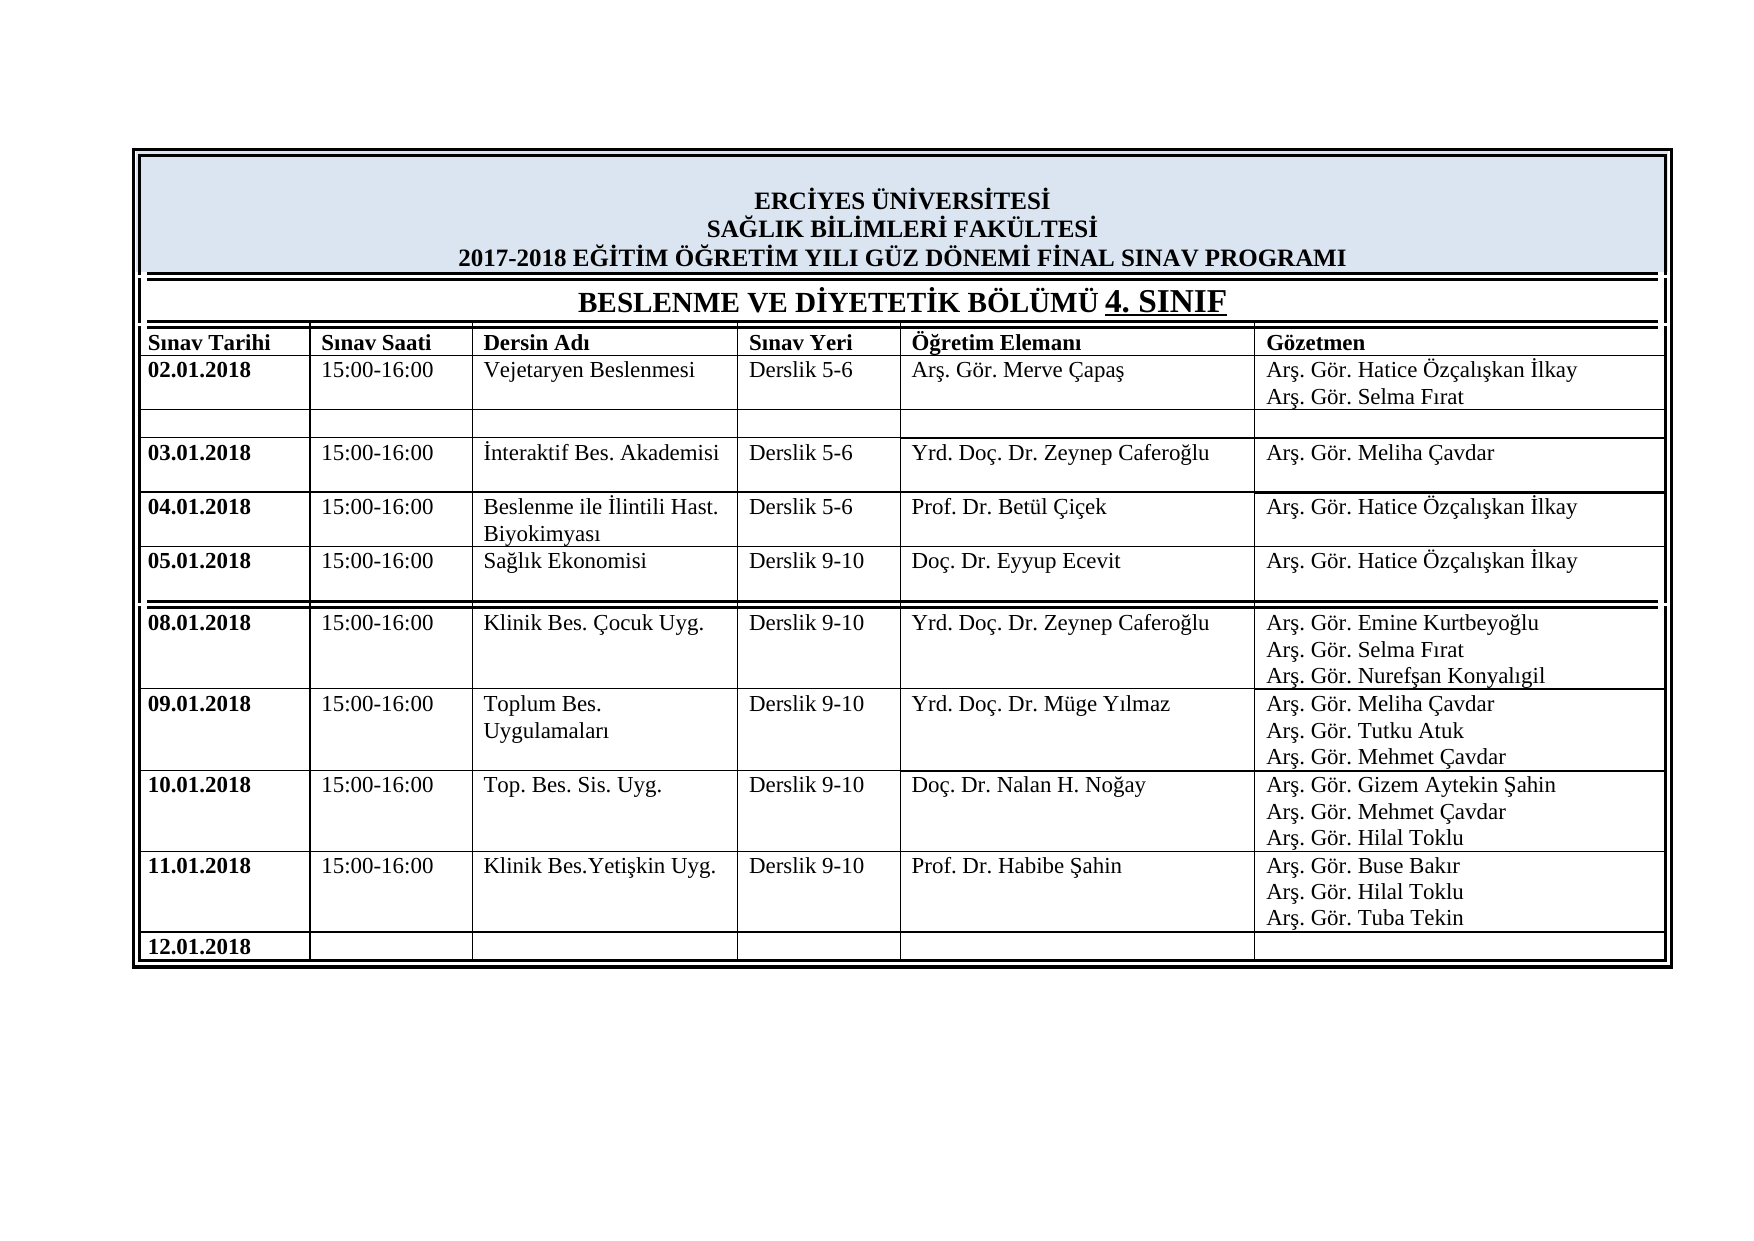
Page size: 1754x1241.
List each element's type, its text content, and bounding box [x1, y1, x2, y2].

table_cell Vejetaryen Beslenmesi [473, 356, 737, 409]
table_cell Yrd. Doç. Dr. Zeynep Caferoğlu [901, 609, 1254, 688]
table_cell 15:00-16:00 [311, 438, 472, 491]
table_cell Derslik 9-10 [738, 609, 900, 688]
table_cell [1255, 410, 1664, 437]
table_cell 15:00-16:00 [311, 609, 472, 688]
table_cell 03.01.2018 [141, 438, 309, 491]
table_cell Top. Bes. Sis. Uyg. [473, 771, 737, 851]
table_cell 15:00-16:00 [311, 493, 472, 546]
table_cell [473, 933, 737, 959]
table_cell [473, 410, 737, 437]
table_cell Doç. Dr. Eyyup Ecevit [901, 547, 1254, 600]
table_cell 02.01.2018 [141, 356, 309, 409]
table_cell İnteraktif Bes. Akademisi [473, 438, 737, 491]
table_cell Doç. Dr. Nalan H. Noğay [901, 772, 1254, 851]
table_cell Arş. Gör. Hatice Özçalışkan İlkay [1255, 547, 1664, 600]
table_cell 09.01.2018 [141, 689, 309, 769]
table_cell Gözetmen [1255, 320, 1668, 355]
table_cell [738, 933, 900, 959]
table_cell [901, 410, 1254, 437]
table_cell Derslik 9-10 [738, 852, 900, 931]
table_cell [311, 410, 472, 437]
table_cell 12.01.2018 [141, 933, 309, 959]
table_cell 11.01.2018 [141, 852, 309, 931]
table_cell [901, 933, 1254, 959]
table_cell Arş. Gör. Meliha Çavdar [1255, 439, 1664, 491]
table_cell Arş. Gör. Gizem Aytekin Şahin Arş. Gör. Mehmet Çavdar Arş. Gör. Hilal Toklu [1255, 772, 1664, 851]
table_cell [141, 410, 309, 437]
table_cell Derslik 5-6 [738, 493, 900, 546]
table_cell 15:00-16:00 [311, 689, 472, 769]
table_cell Derslik 5-6 [738, 438, 900, 491]
table_cell Arş. Gör. Hatice Özçalışkan İlkay [1255, 494, 1664, 546]
table_cell Yrd. Doç. Dr. Müge Yılmaz [901, 689, 1254, 769]
table_cell Arş. Gör. Buse Bakır Arş. Gör. Hilal Toklu Arş. Gör. Tuba Tekin [1255, 852, 1664, 931]
table_cell Arş. Gör. Meliha Çavdar Arş. Gör. Tutku Atuk Arş. Gör. Mehmet Çavdar [1255, 690, 1664, 769]
table_cell 15:00-16:00 [311, 771, 472, 851]
table_cell Arş. Gör. Emine Kurtbeyoğlu Arş. Gör. Selma Fırat Arş. Gör. Nurefşan Konyalıgil [1255, 600, 1668, 688]
table_cell Derslik 9-10 [738, 547, 900, 600]
table_cell Derslik 9-10 [738, 689, 900, 769]
table_cell Dersin Adı [473, 329, 737, 355]
table_cell Toplum Bes. Uygulamaları [473, 689, 737, 769]
table_cell BESLENME VE DİYETETİK BÖLÜMÜ 4. SINIF [136, 272, 1668, 320]
table_cell Beslenme ile İlintili Hast. Biyokimyası [473, 493, 737, 546]
table_cell Arş. Gör. Hatice Özçalışkan İlkay Arş. Gör. Selma Fırat [1255, 356, 1664, 409]
table_cell Sınav Tarihi [136, 320, 309, 355]
table_cell Öğretim Elemanı [901, 329, 1254, 355]
table_cell 15:00-16:00 [311, 356, 472, 409]
table_cell Klinik Bes. Çocuk Uyg. [473, 609, 737, 688]
table_cell 15:00-16:00 [311, 547, 472, 600]
table_cell 10.01.2018 [141, 771, 309, 851]
table_cell Yrd. Doç. Dr. Zeynep Caferoğlu [901, 439, 1254, 491]
table_cell 05.01.2018 [141, 547, 309, 600]
table_cell ERCİYES ÜNİVERSİTESİ SAĞLIK BİLİMLERİ FAKÜLTESİ 2017-2018 EĞİTİM ÖĞRETİM YILI GÜZ DÖNEMİ FİNAL SINAV PROGRAMI [136, 151, 1668, 272]
table_cell Sınav Yeri [738, 329, 900, 355]
table_cell Prof. Dr. Habibe Şahin [901, 852, 1254, 931]
table_cell Derslik 5-6 [738, 356, 900, 409]
table_cell Sınav Saati [311, 329, 472, 355]
table_cell Derslik 9-10 [738, 771, 900, 851]
table_cell [738, 410, 900, 437]
table_cell Prof. Dr. Betül Çiçek [901, 493, 1254, 546]
table_cell Klinik Bes.Yetişkin Uyg. [473, 852, 737, 931]
table_cell Sağlık Ekonomisi [473, 547, 737, 600]
table_cell [311, 933, 472, 959]
table_cell [1255, 933, 1664, 959]
table_cell 15:00-16:00 [311, 852, 472, 931]
table_cell 08.01.2018 [136, 600, 309, 688]
table_cell Arş. Gör. Merve Çapaş [901, 356, 1254, 409]
table_cell 04.01.2018 [141, 493, 309, 546]
